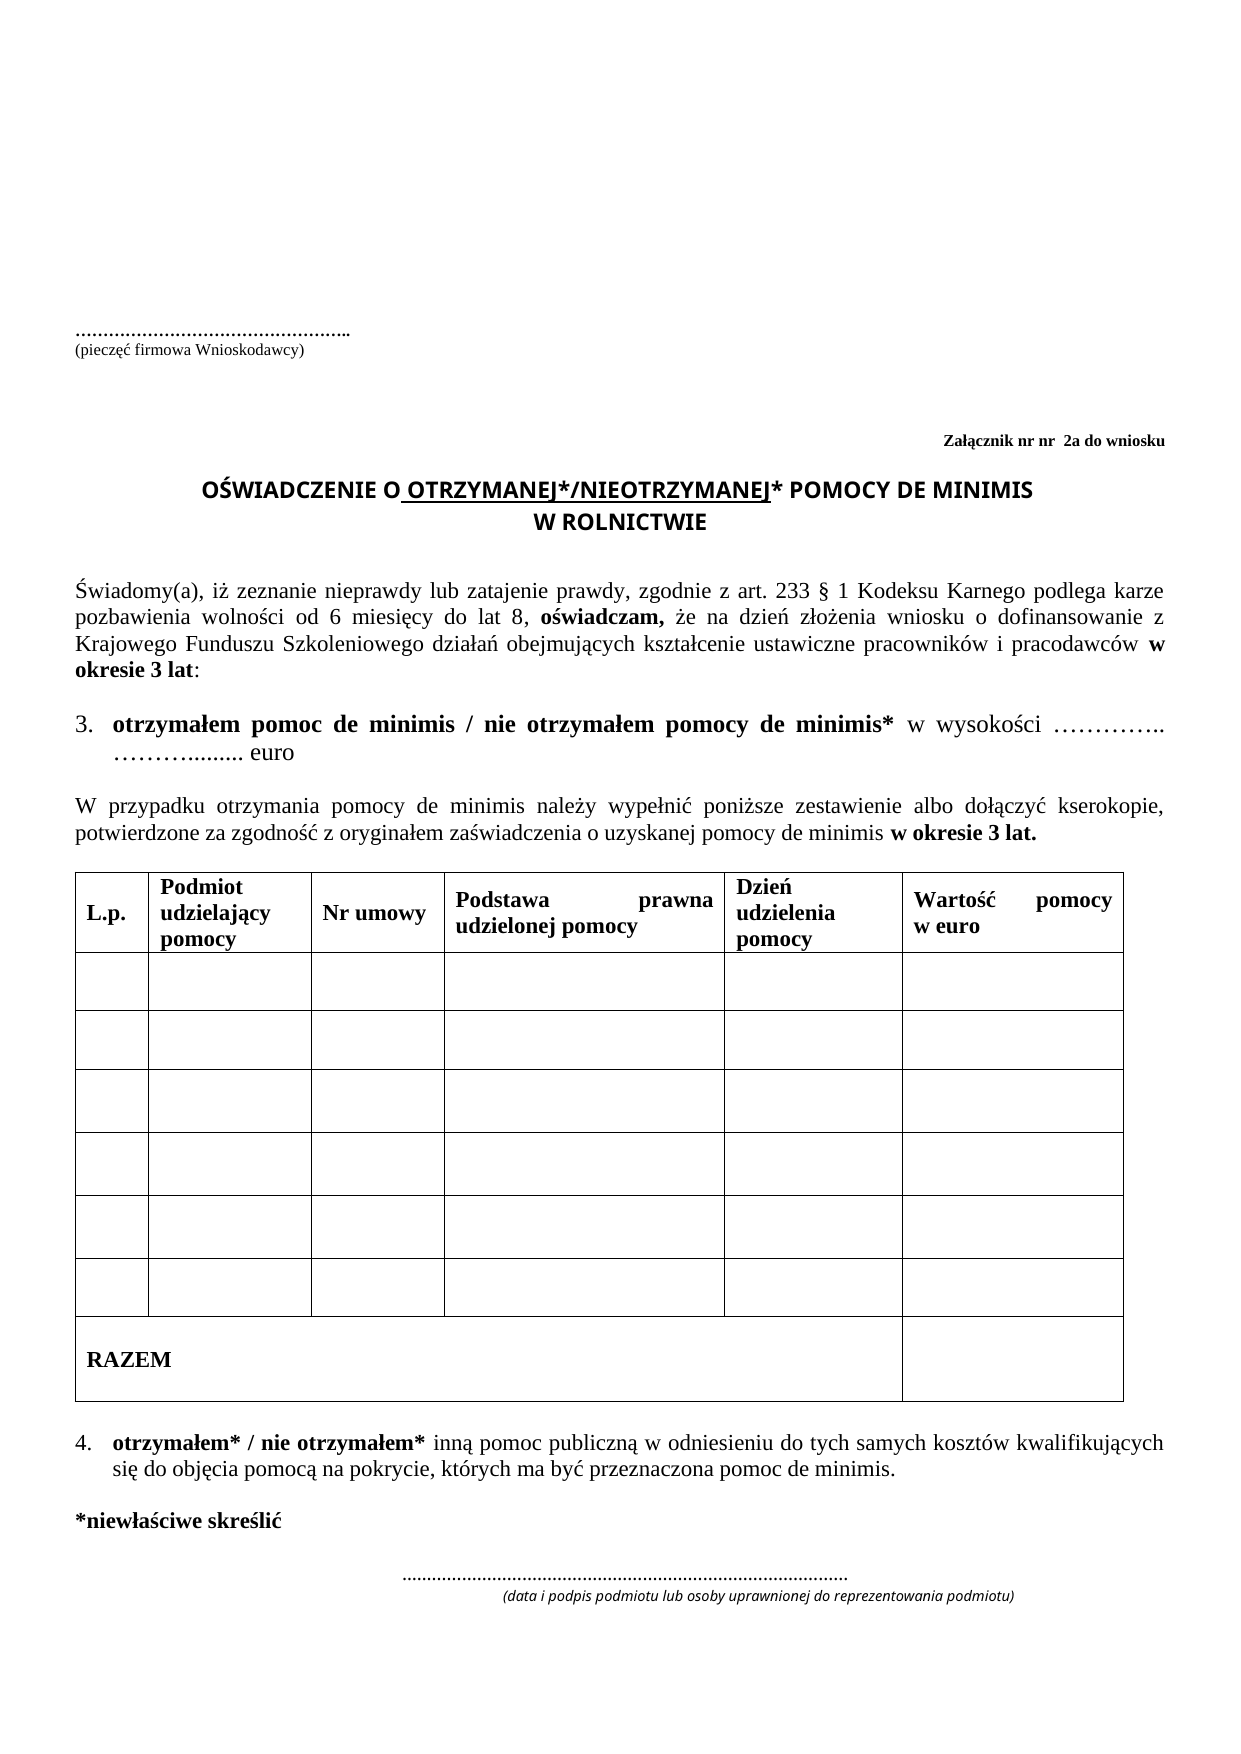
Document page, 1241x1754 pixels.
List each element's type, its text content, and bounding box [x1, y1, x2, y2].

table_cell [312, 1070, 444, 1132]
list otrzymałem* / nie otrzymałem* inną pomoc publiczną w odniesieniu do tych samych kosztów kwalifikujących się do objęcia pomocą na pokrycie, których ma być przeznaczona pomoc de minimis. [75, 1428, 1165, 1481]
table_cell [312, 953, 444, 1010]
table_cell [76, 1070, 148, 1132]
text (pieczęć firmowa Wnioskodawcy) [75, 340, 1165, 359]
table_cell [149, 1196, 311, 1258]
table_header Wartość pomocy w euro [903, 873, 1123, 952]
table_header Podmiot udzielający pomocy [149, 873, 311, 952]
text Załącznik nr nr 2a do wniosku [75, 429, 1165, 451]
table_cell [445, 1259, 724, 1316]
table_cell [725, 1011, 902, 1069]
table_header Dzień udzielenia pomocy [725, 873, 902, 952]
table_cell [903, 953, 1123, 1010]
table_cell [76, 1259, 148, 1316]
table_cell [903, 1317, 1123, 1401]
table_cell [76, 953, 148, 1010]
table_cell [725, 1070, 902, 1132]
table_cell [76, 1196, 148, 1258]
table_cell [725, 1133, 902, 1195]
table_cell [149, 1133, 311, 1195]
table_cell [903, 1259, 1123, 1316]
text (data i podpis podmiotu lub osoby uprawnionej do reprezentowania podmiotu) [75, 1586, 1165, 1606]
table_cell [312, 1259, 444, 1316]
table_cell [76, 1133, 148, 1195]
table_cell [312, 1196, 444, 1258]
table_cell [903, 1070, 1123, 1132]
table_cell [445, 953, 724, 1010]
table_cell [312, 1011, 444, 1069]
table_cell [445, 1196, 724, 1258]
table_cell [445, 1070, 724, 1132]
table_cell [149, 1259, 311, 1316]
table_header Podstawa prawna udzielonej pomocy [445, 873, 724, 952]
table_header Nr umowy [312, 873, 444, 952]
table_cell [312, 1133, 444, 1195]
text W przypadku otrzymania pomocy de minimis należy wypełnić poniższe zestawienie albo dołączyć kserokopie, potwierdzone za zgodność z oryginałem zaświadczenia o uzyskanej pomocy de minimis w okresie 3 lat. [75, 793, 1165, 845]
table_cell [903, 1011, 1123, 1069]
table_header L.p. [76, 873, 148, 952]
table_cell [445, 1011, 724, 1069]
table_cell [903, 1133, 1123, 1195]
table_cell [76, 1011, 148, 1069]
table_cell [725, 953, 902, 1010]
list otrzymałem pomoc de minimis / nie otrzymałem pomocy de minimis* w wysokości …………..………......... euro [75, 709, 1165, 766]
table_cell [149, 1011, 311, 1069]
table_cell [903, 1196, 1123, 1258]
text OŚWIADCZENIE O OTRZYMANEJ*/NIEOTRZYMANEJ* POMOCY DE MINIMIS W ROLNICTWIE [75, 474, 1165, 537]
table_cell RAZEM [76, 1317, 902, 1401]
table_cell [445, 1133, 724, 1195]
table_cell [725, 1196, 902, 1258]
text *niewłaściwe skreślić [75, 1508, 1165, 1534]
table_cell [149, 953, 311, 1010]
text Świadomy(a), iż zeznanie nieprawdy lub zatajenie prawdy, zgodnie z art. 233 § 1 Kodeksu Karnego podlega karze pozbawienia wolności od 6 miesięcy do lat 8, oświadczam, że na dzień złożenia wniosku o dofinansowanie z Krajowego Funduszu Szkoleniowego działań obejmujących kształcenie ustawiczne pracowników i pracodawców w okresie 3 lat: [75, 577, 1165, 682]
table_cell [149, 1070, 311, 1132]
text ……................................................................................... [75, 1560, 1165, 1586]
text ………………………………………….. [75, 321, 1165, 340]
table_cell [725, 1259, 902, 1316]
